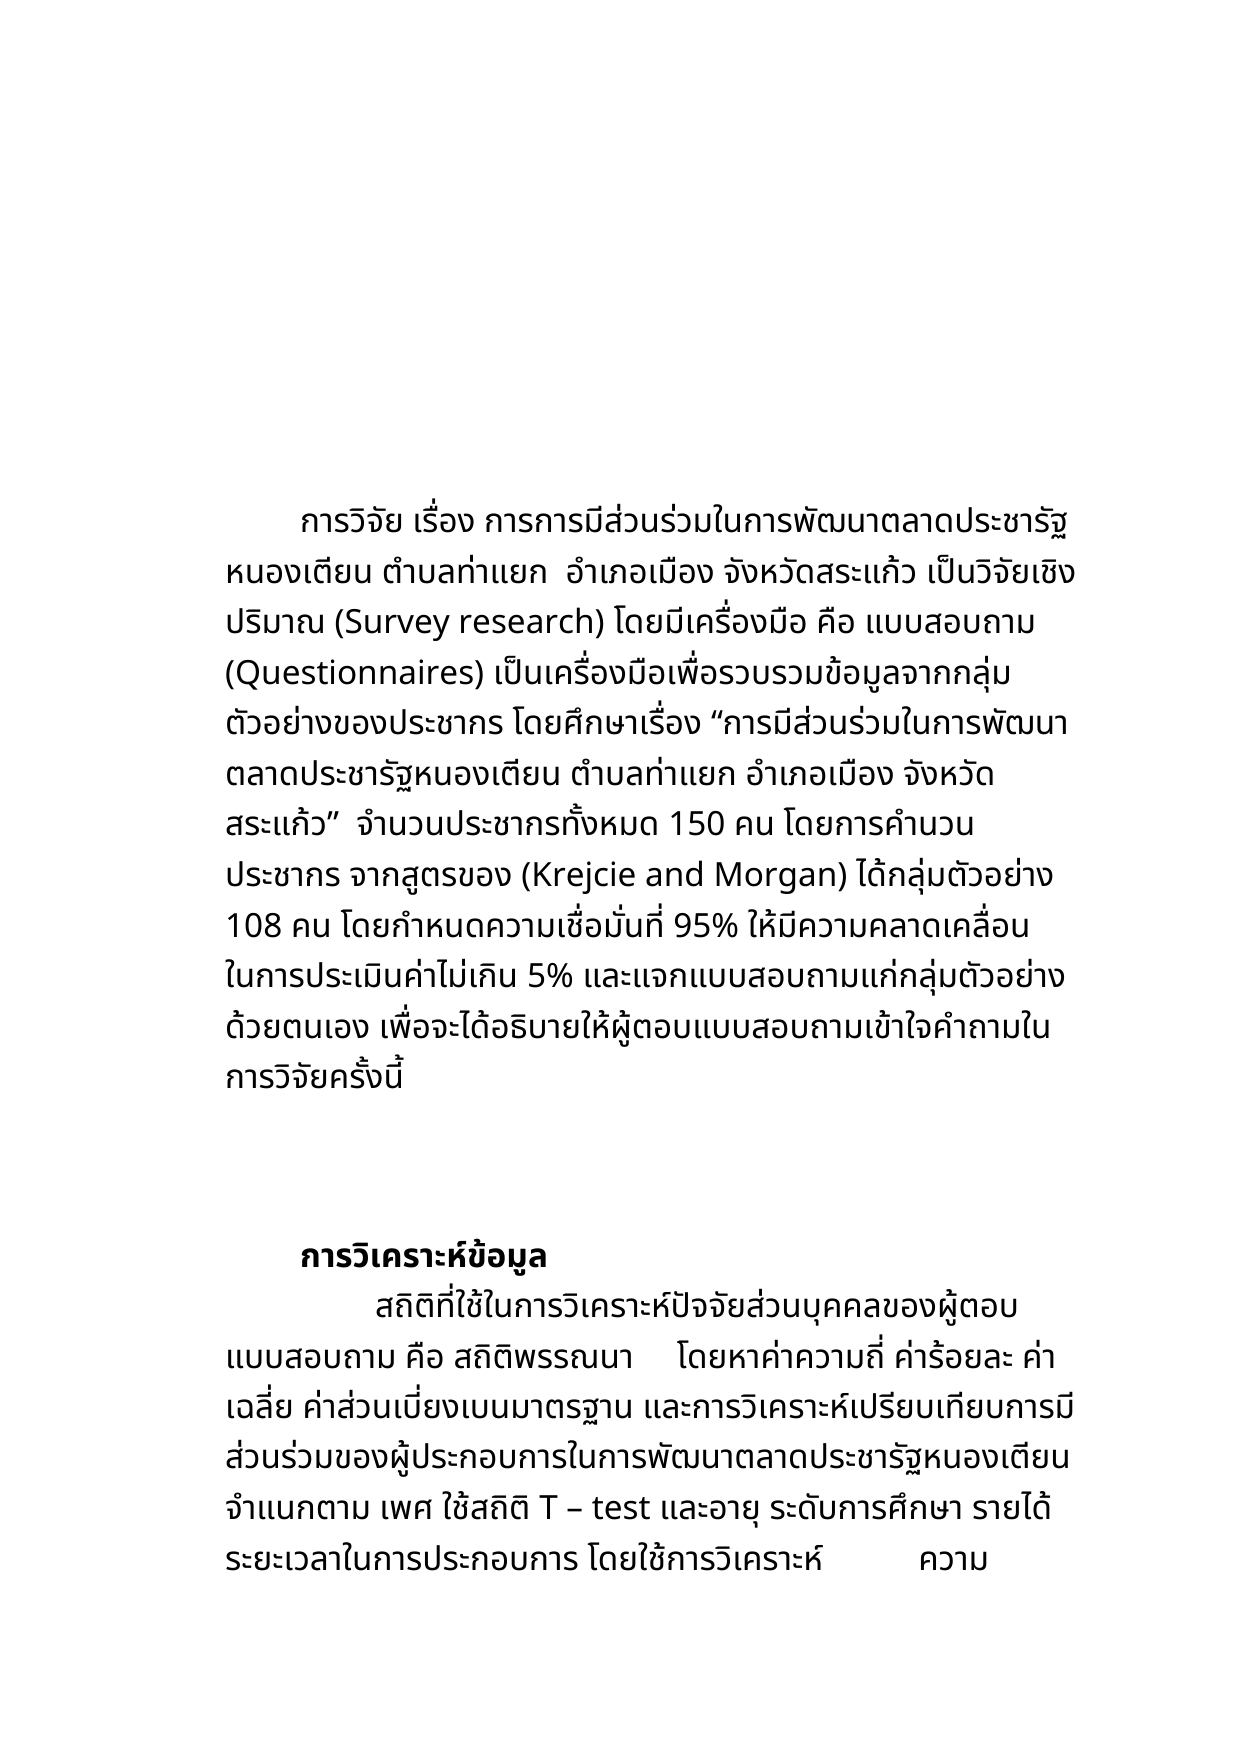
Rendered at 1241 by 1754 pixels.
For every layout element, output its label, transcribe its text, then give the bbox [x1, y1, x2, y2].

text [225, 1282, 1090, 1585]
text การวิจัย เรื่อง การการมีส่วนร่วมในการพัฒนาตลาดประชารัฐหนองเตียน ตำบลท่าแยก อำเภอเมือง จังหวัดสระแก้ว เป็นวิจัยเชิงปริมาณ (Survey research) โดยมีเครื่องมือ คือ แบบสอบถาม (Questionnaires) เป็นเครื่องมือเพื่อรวบรวมข้อมูลจากกลุ่มตัวอย่างของประชากร โดยศึกษาเรื่อง “การมีส่วนร่วมในการพัฒนาตลาดประชารัฐหนองเตียน ตำบลท่าแยก อำเภอเมือง จังหวัดสระแก้ว” จำนวนประชากรทั้งหมด 150 คน โดยการคำนวนประชากร จากสูตรของ (Krejcie and Morgan) ได้กลุ่มตัวอย่าง 108 คน โดยกำหนดความเชื่อมั่นที่ 95% ให้มีความคลาดเคลื่อน ในการประเมินค่าไม่เกิน 5% และแจกแบบสอบถามแก่กลุ่มตัวอย่างด้วยตนเอง เพื่อจะได้อธิบายให้ผู้ตอบแบบสอบถามเข้าใจคำถามในการวิจัยครั้งนี้ [225, 497, 1090, 1103]
text การวิเคราะห์ข้อมูล [225, 1232, 1090, 1282]
